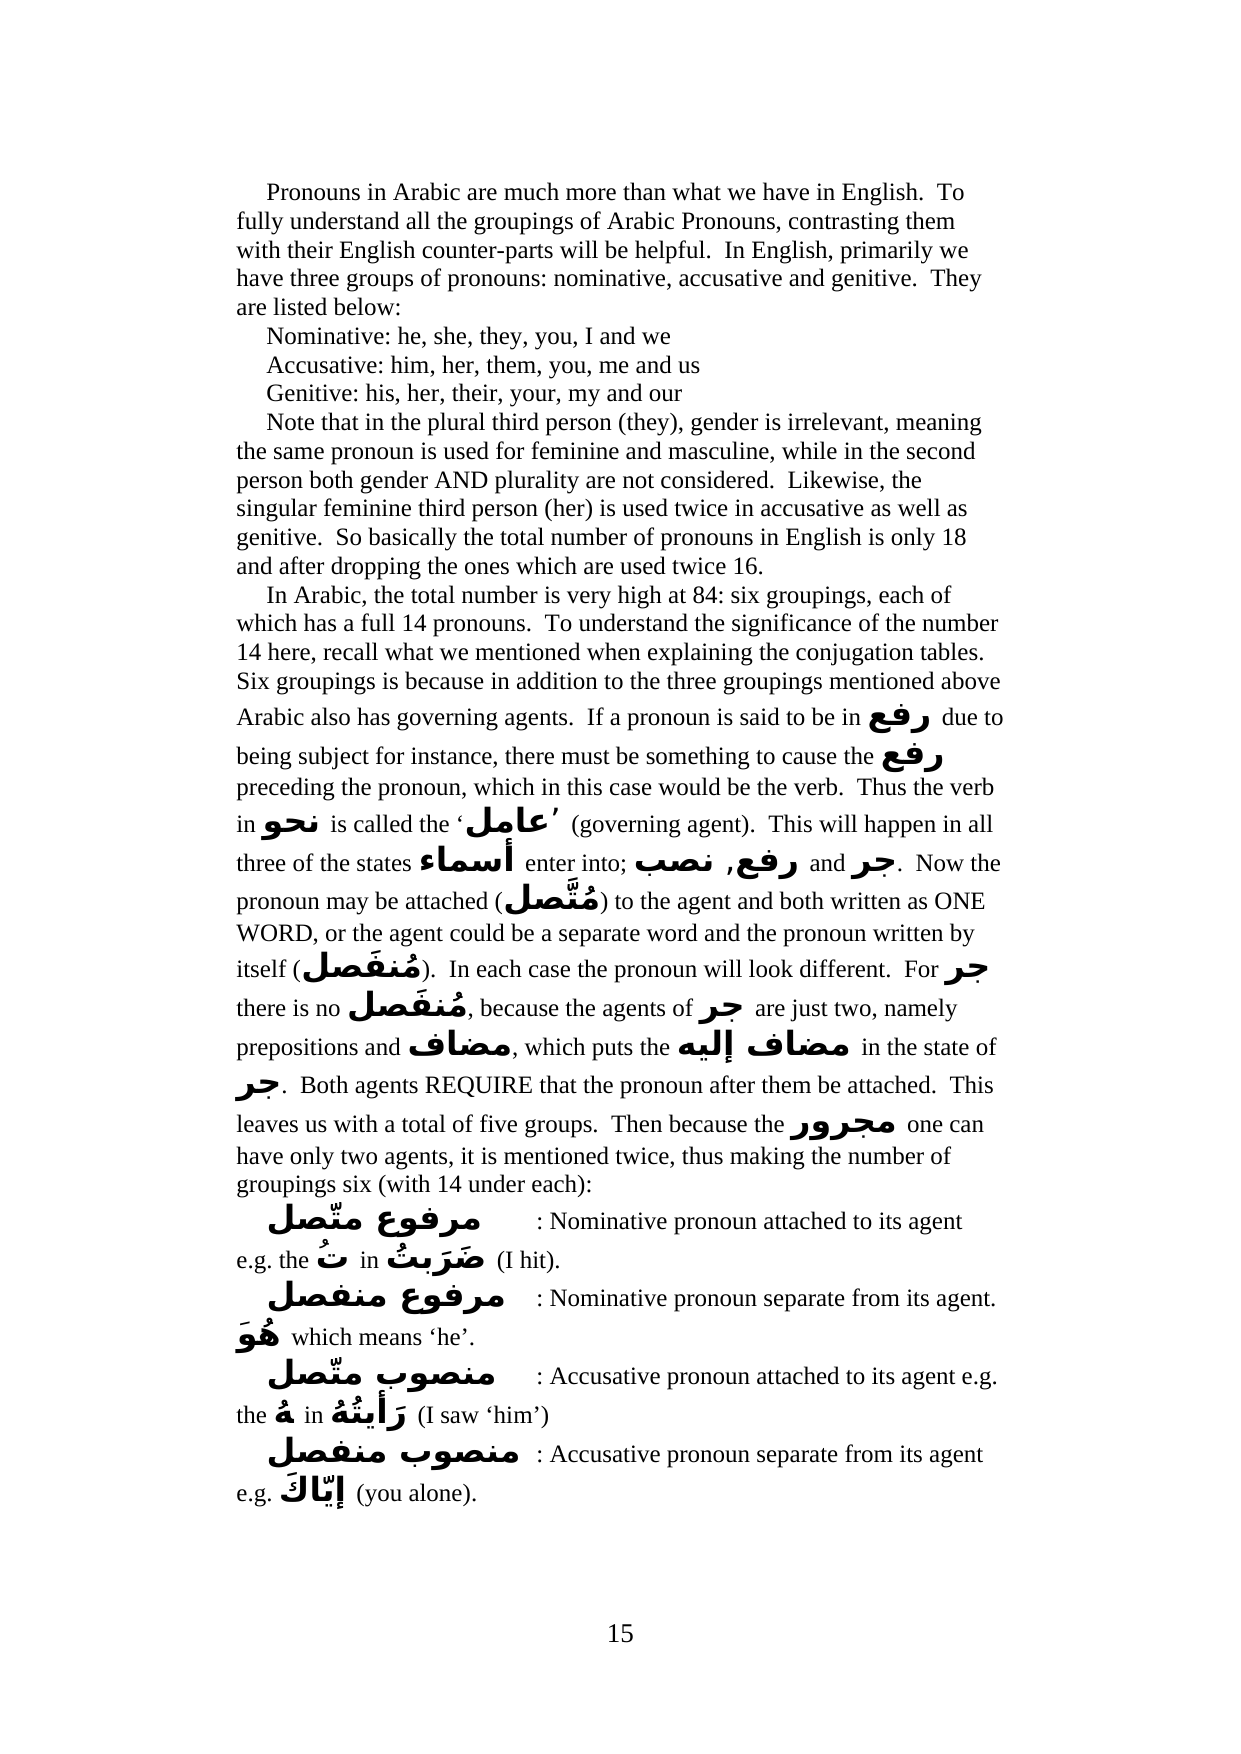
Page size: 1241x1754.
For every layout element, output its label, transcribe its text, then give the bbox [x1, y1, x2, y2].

text Pronouns in Arabic are much more than what we have in English. To fully understand all the groupings of Arabic Pronouns, contrasting them with their English counter-parts will be helpful. In English, primarily we have three groups of pronouns: nominative, accusative and genitive. They are listed below: [236, 177, 1004, 321]
text In Arabic, the total number is very high at 84: six groupings, each of which has a full 14 pronouns. To understand the significance of the number 14 here, recall what we mentioned when explaining the conjugation tables. Six groupings is because in addition to the three groupings mentioned above Arabic also has governing agents. If a pronoun is said to be in رفع due to being subject for instance, there must be something to cause the رفع preceding the pronoun, which in this case would be the verb. Thus the verb in نحو is called the ‘عامل’ (governing agent). This will happen in all three of the states أسماء enter into; رفع, نصب and جر. Now the pronoun may be attached (مُتَّصل) to the agent and both written as ONE WORD, or the agent could be a separate word and the pronoun written by itself (مُنفَصل). In each case the pronoun will look different. For جر there is no مُنفَصل, because the agents of جر are just two, namely prepositions and مضاف, which puts the مضاف إليه in the state of جر. Both agents REQUIRE that the pronoun after them be attached. This leaves us with a total of five groups. Then because the مجرور one can have only two agents, it is mentioned twice, thus making the number of groupings six (with 14 under each): [236, 580, 1004, 1198]
text منصوب متّصل : Accusative pronoun attached to its agent e.g. the ﻪُ in رَأيتُهُ (I saw ‘him’) [236, 1354, 1004, 1431]
text Note that in the plural third person (they), gender is irrelevant, meaning the same pronoun is used for feminine and masculine, while in the second person both gender AND plurality are not considered. Likewise, the singular feminine third person (her) is used twice in accusative as well as genitive. So basically the total number of pronouns in English is only 18 and after dropping the ones which are used twice 16. [236, 407, 1004, 580]
text Nominative: he, she, they, you, I and we [236, 321, 1004, 350]
text Genitive: his, her, their, your, my and our [236, 378, 1004, 407]
text مرفوع منفصل : Nominative pronoun separate from its agent. هُوَ which means ‘he’. [236, 1276, 1004, 1354]
text Accusative: him, her, them, you, me and us [236, 350, 1004, 378]
text مرفوع متّصل : Nominative pronoun attached to its agent e.g. the تُ in ضَرَبتُ (I hit). [236, 1198, 1004, 1276]
text منصوب منفصل : Accusative pronoun separate from its agent e.g. إيّاكَ (you alone). [236, 1431, 1004, 1509]
